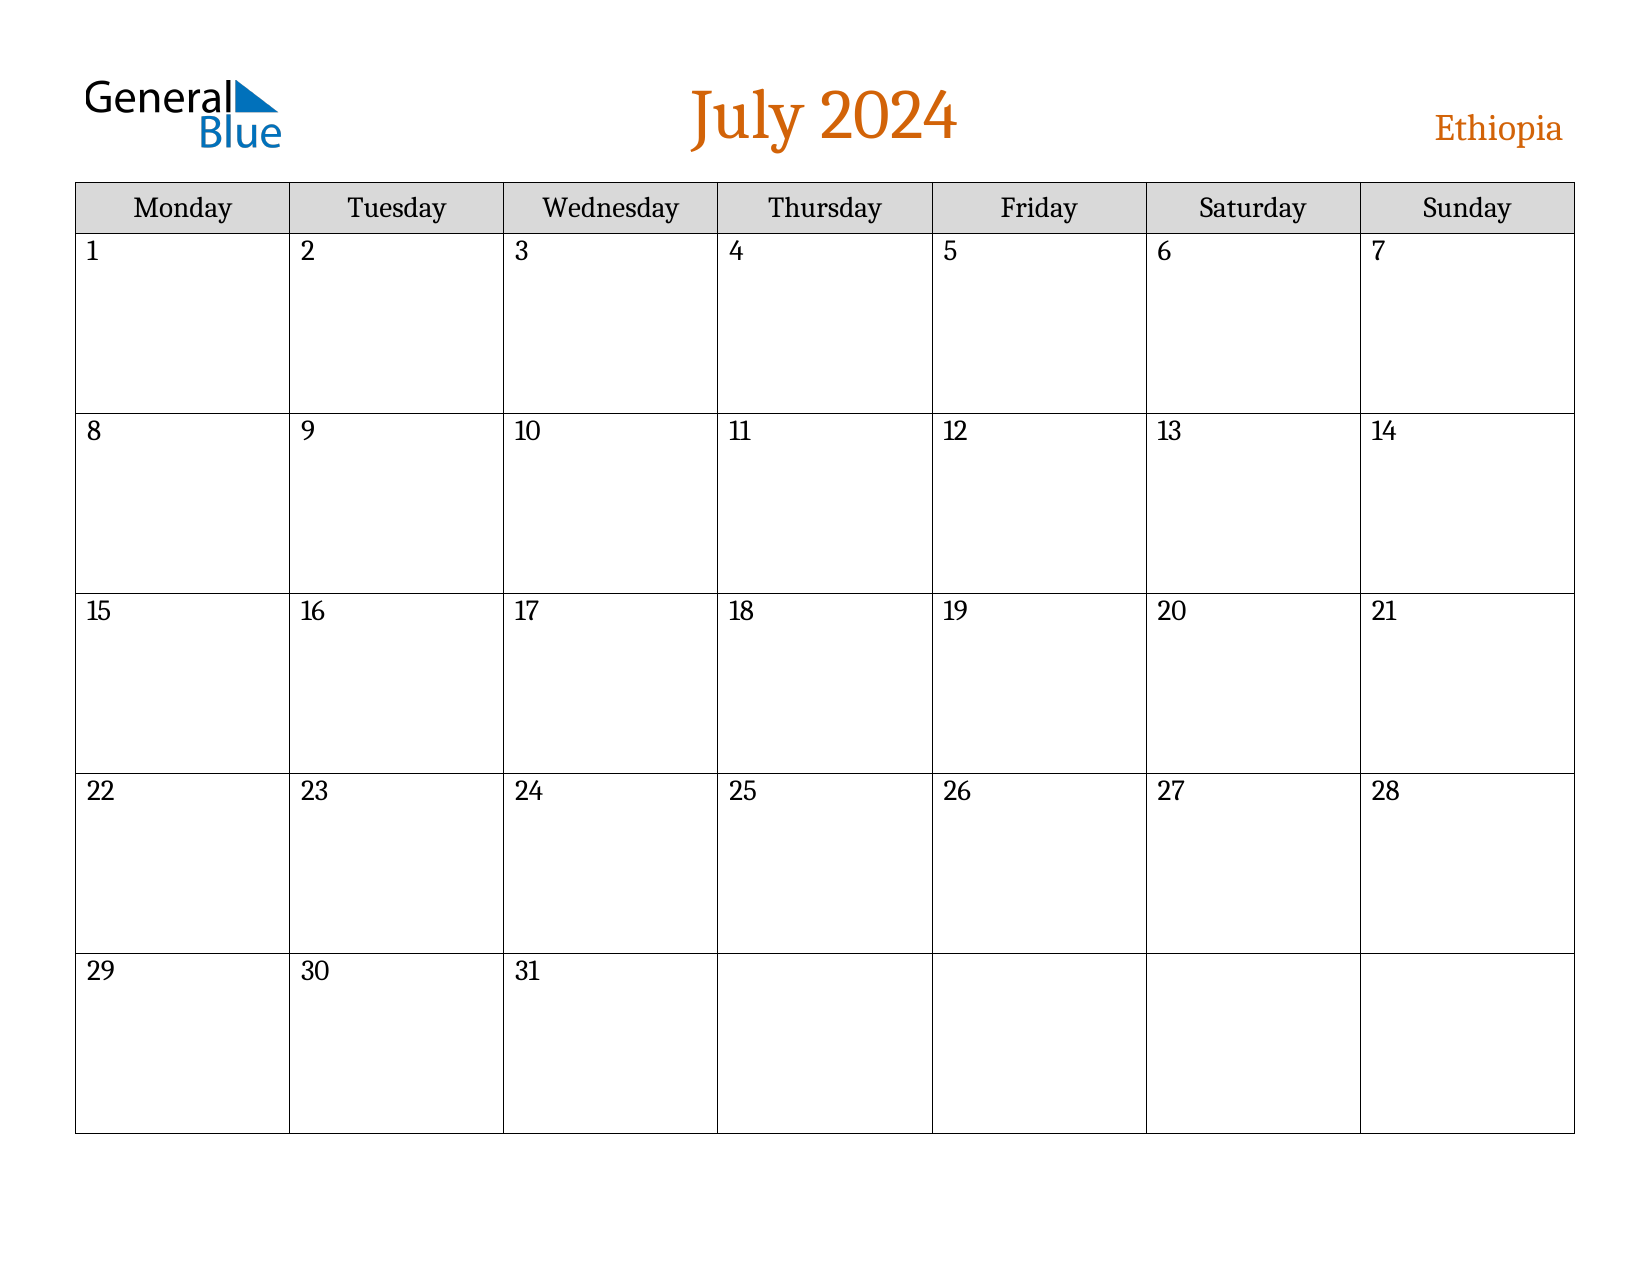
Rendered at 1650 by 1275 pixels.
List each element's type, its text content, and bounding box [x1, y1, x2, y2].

table_cell [933, 810, 1146, 953]
table_cell Sunday [1361, 183, 1574, 233]
table_cell 13 [1147, 414, 1360, 450]
table_header Ethiopia [1146, 75, 1574, 182]
table_cell 9 [290, 414, 503, 450]
table_cell [933, 990, 1146, 1133]
table_cell 22 [76, 774, 289, 810]
table_cell 3 [504, 234, 717, 270]
table_cell 12 [933, 414, 1146, 450]
table_cell [1361, 270, 1574, 413]
table_cell Thursday [718, 183, 932, 233]
table_cell 8 [76, 414, 289, 450]
table_cell 5 [933, 234, 1146, 270]
table_cell [1361, 990, 1574, 1133]
table_cell [504, 810, 717, 953]
table_cell [76, 270, 289, 413]
table_cell [1361, 630, 1574, 773]
table_cell [504, 630, 717, 773]
table_cell [290, 270, 503, 413]
table_cell 31 [504, 954, 717, 990]
table_cell [718, 450, 932, 593]
table_cell Friday [933, 183, 1146, 233]
table_cell [76, 990, 289, 1133]
table_cell [290, 630, 503, 773]
table_cell [1361, 450, 1574, 593]
table_cell 1 [76, 234, 289, 270]
table_cell [290, 450, 503, 593]
table_cell [290, 810, 503, 953]
table_cell [1147, 450, 1360, 593]
table_cell [718, 270, 932, 413]
table_cell Monday [76, 183, 289, 233]
table_cell [1361, 954, 1574, 990]
table_cell 23 [290, 774, 503, 810]
table_cell 21 [1361, 594, 1574, 630]
table_cell [1147, 954, 1360, 990]
table_cell [718, 954, 932, 990]
table_cell 18 [718, 594, 932, 630]
table_cell 19 [933, 594, 1146, 630]
table_cell 29 [76, 954, 289, 990]
table_cell Wednesday [504, 183, 717, 233]
table_cell [76, 630, 289, 773]
table_cell [933, 270, 1146, 413]
table_cell [76, 810, 289, 953]
table_cell 16 [290, 594, 503, 630]
table_cell 20 [1147, 594, 1360, 630]
table_cell 25 [718, 774, 932, 810]
table_cell 6 [1147, 234, 1360, 270]
table_cell Saturday [1147, 183, 1360, 233]
table_cell 14 [1361, 414, 1574, 450]
table_cell [504, 990, 717, 1133]
table_cell [718, 630, 932, 773]
table_cell [1147, 630, 1360, 773]
table_header [76, 75, 503, 182]
table_cell [933, 954, 1146, 990]
table_cell [76, 450, 289, 593]
table_cell [933, 450, 1146, 593]
table_cell [718, 810, 932, 953]
table_cell 26 [933, 774, 1146, 810]
table_cell [290, 990, 503, 1133]
table_cell 11 [718, 414, 932, 450]
table_cell 7 [1361, 234, 1574, 270]
table_cell Tuesday [290, 183, 503, 233]
table_cell [1147, 990, 1360, 1133]
table_cell 2 [290, 234, 503, 270]
table_cell 30 [290, 954, 503, 990]
table_cell 10 [504, 414, 717, 450]
table_cell [1361, 810, 1574, 953]
table_cell 17 [504, 594, 717, 630]
table_cell 27 [1147, 774, 1360, 810]
table_header July 2024 [504, 75, 1146, 182]
table_cell [718, 990, 932, 1133]
table_cell [504, 270, 717, 413]
table_cell 24 [504, 774, 717, 810]
table_cell [504, 450, 717, 593]
table_cell [1147, 270, 1360, 413]
table_cell 15 [76, 594, 289, 630]
table_cell [933, 630, 1146, 773]
table_cell 28 [1361, 774, 1574, 810]
table_cell [1147, 810, 1360, 953]
picture [86, 80, 281, 148]
table_cell 4 [718, 234, 932, 270]
